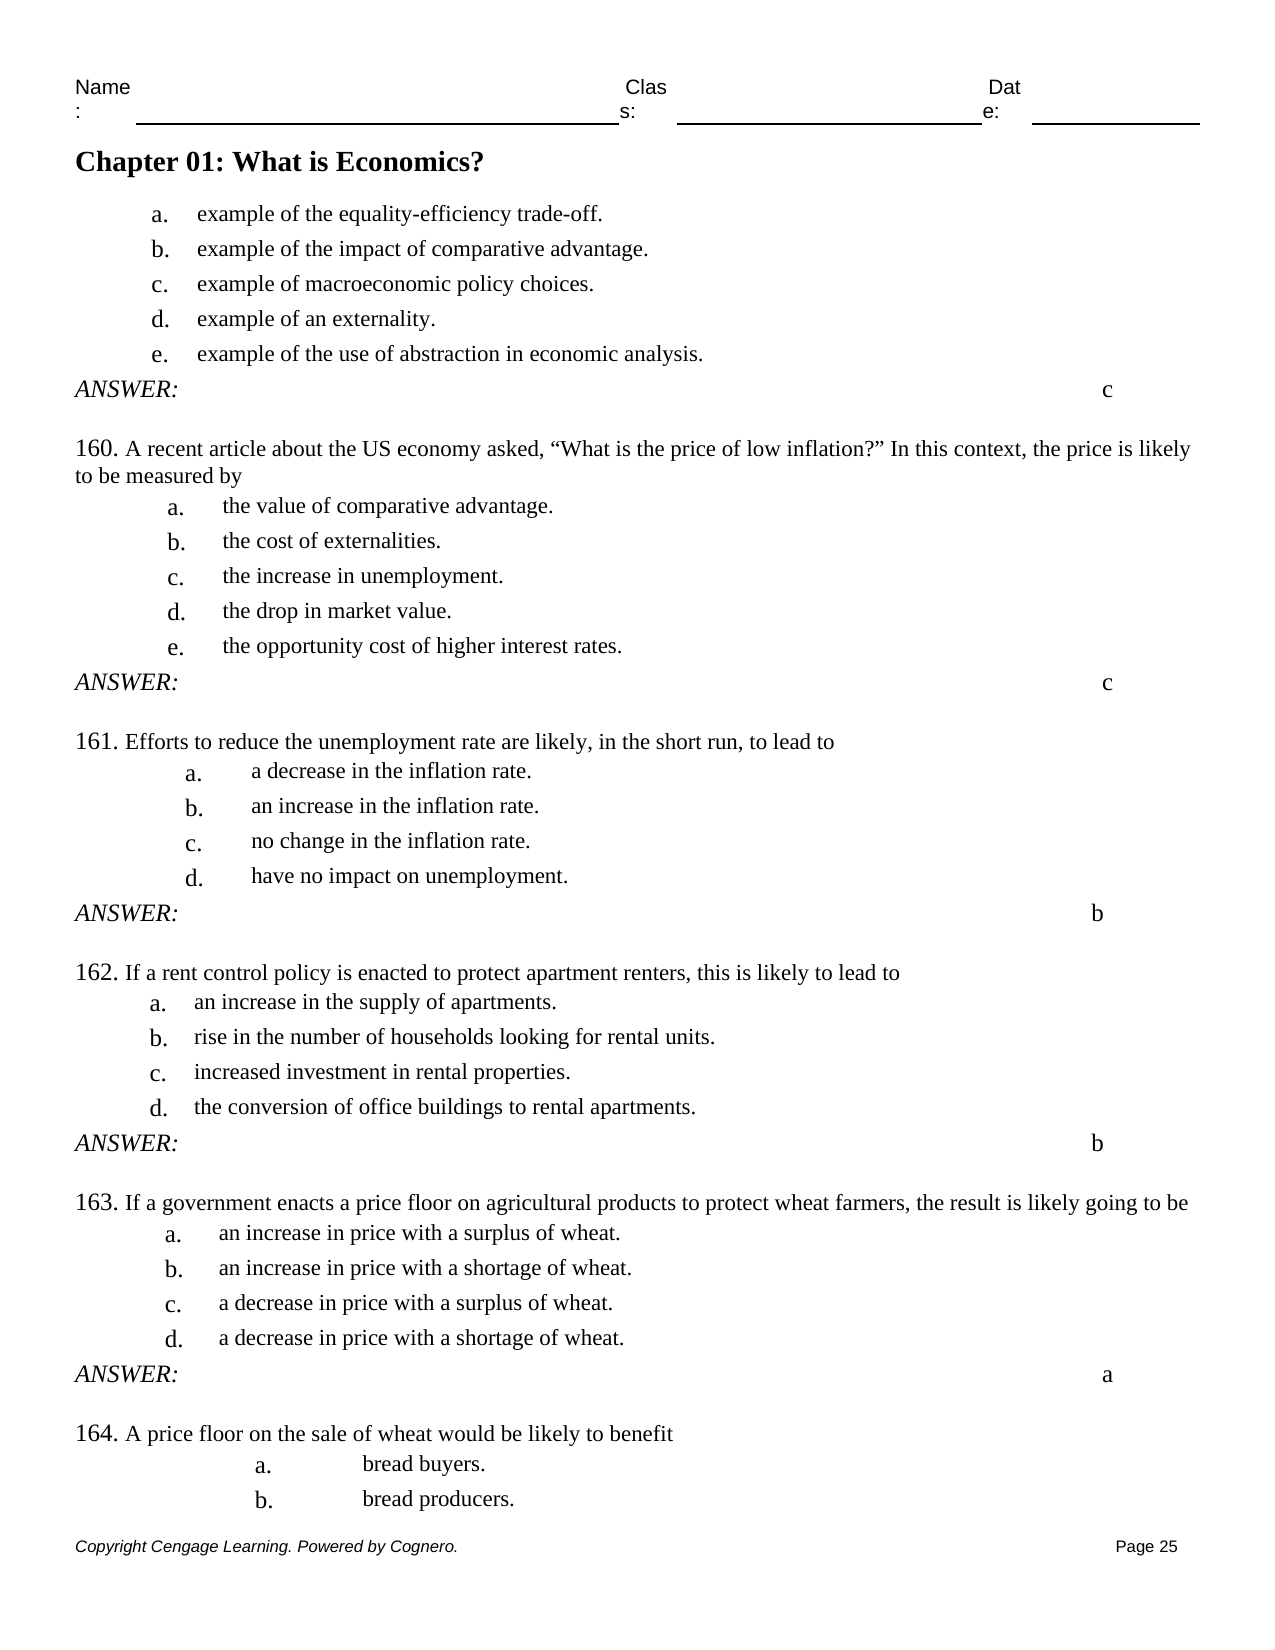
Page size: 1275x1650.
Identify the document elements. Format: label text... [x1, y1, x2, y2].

table_header 160. A recent article about the US economy asked, “What is the price of low inflation?” In this context, the price is likely to be measured by [75, 434, 1200, 699]
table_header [75, 1418, 1200, 1517]
table_header 163. If a government enacts a price floor on agricultural products to protect wheat farmers, the result is likely going to be [75, 1188, 1200, 1391]
table_header 161. Efforts to reduce the unemployment rate are likely, in the short run, to lead to [75, 726, 1200, 929]
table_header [75, 196, 1200, 407]
table_header 162. If a rent control policy is enacted to protect apartment renters, this is likely to lead to [75, 957, 1200, 1160]
